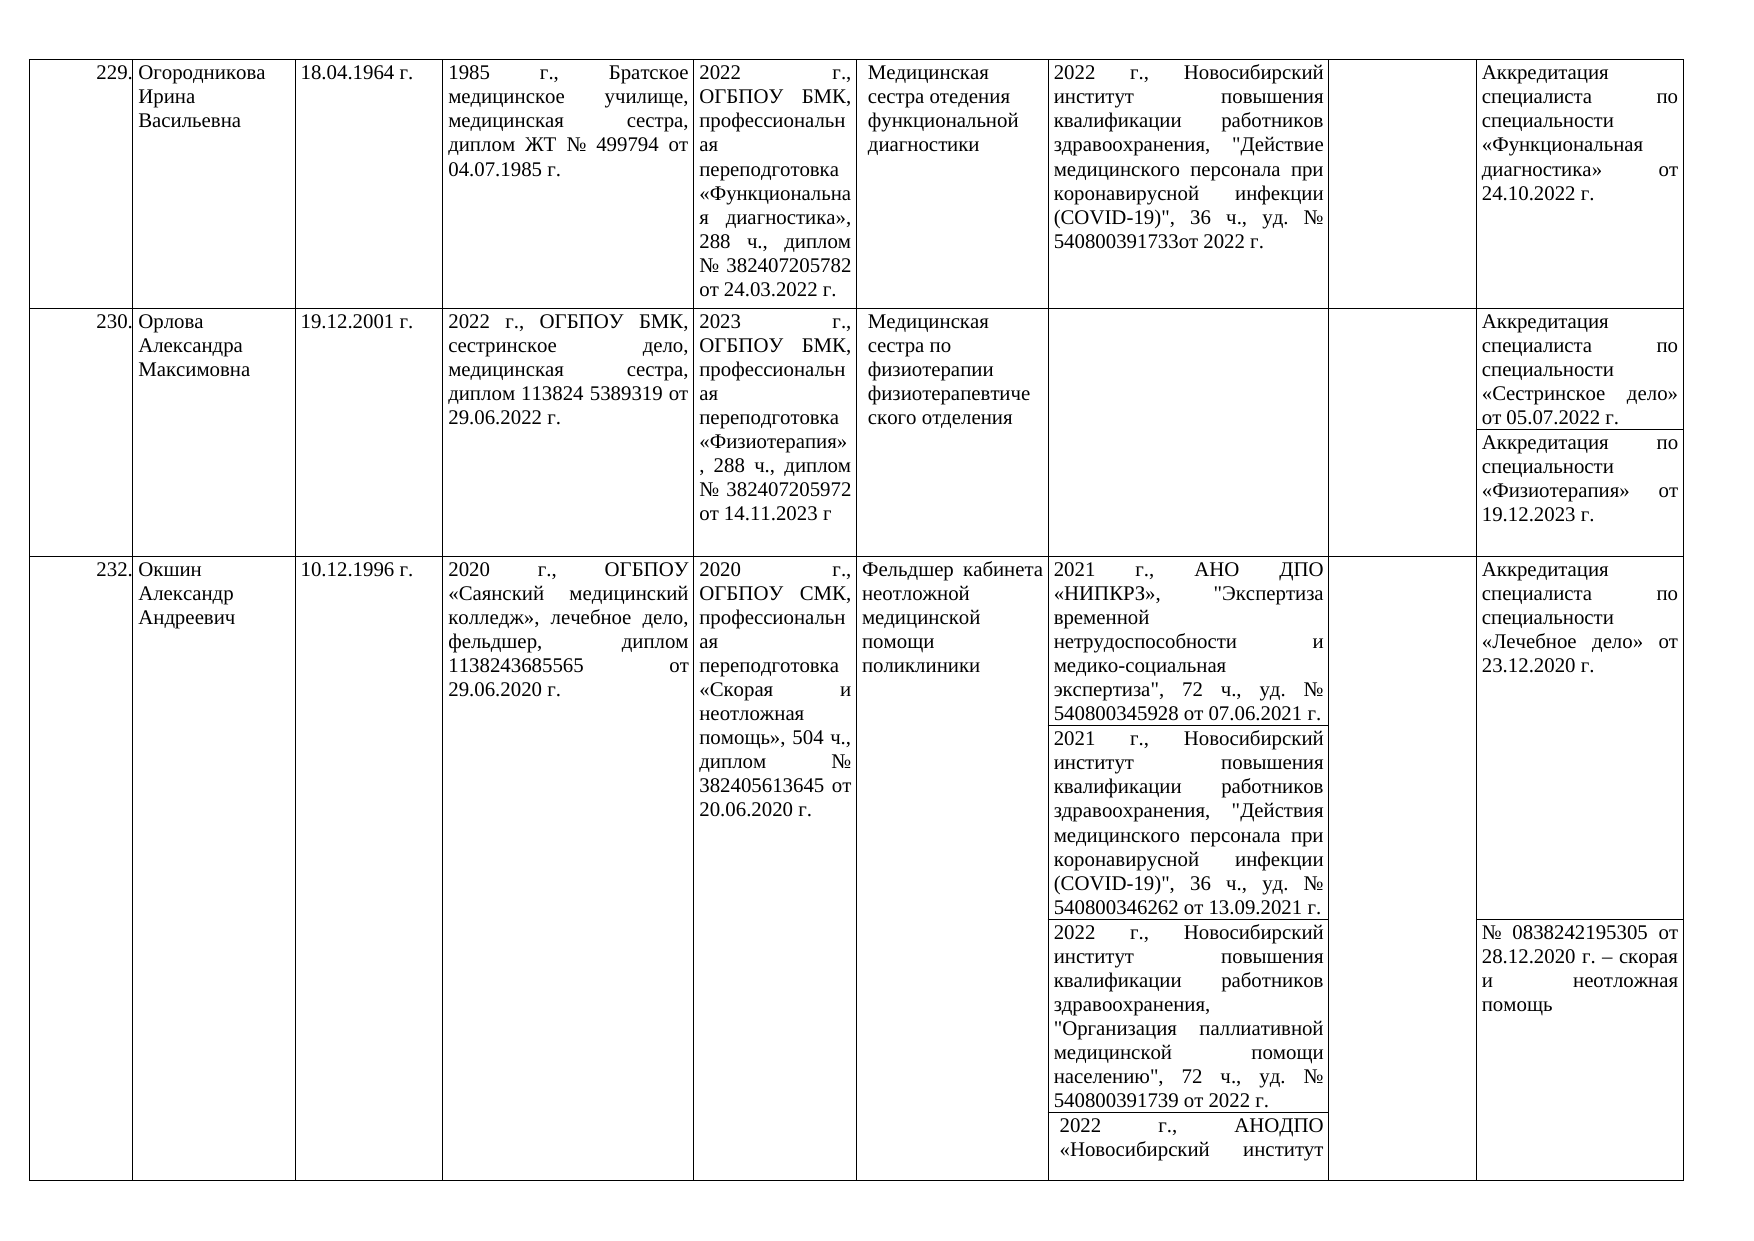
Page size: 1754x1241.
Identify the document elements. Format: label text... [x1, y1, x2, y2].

table_cell 2022 г., ОГБПОУ БМК, сестринское дело, медицинская сестра, диплом 113824 5389319 от 29.06.2022 г. [443, 309, 693, 556]
table_cell Фельдшер кабинета неотложной медицинской помощи поликлиники [857, 557, 1048, 1180]
table_cell [30, 309, 132, 556]
table_cell 2022 г., Новосибирский институт повышения квалификации работников здравоохранения, "Организация паллиативной медицинской помощи населению", 72 ч., уд. № 540800391739 от 2022 г. [1049, 920, 1328, 1112]
table_cell 2022 г., Новосибирский институт повышения квалификации работников здравоохранения, "Действие медицинского персонала при коронавирусной инфекции (COVID-19)", 36 ч., уд. № 540800391733от 2022 г. [1049, 60, 1328, 308]
table_cell Аккредитация специалиста по специальности «Функциональная диагностика» от 24.10.2022 г. [1477, 60, 1683, 308]
table_cell Огородникова Ирина Васильевна [133, 60, 295, 308]
table_cell [30, 557, 132, 1180]
table_cell [30, 60, 132, 308]
table_cell Орлова Александра Максимовна [133, 309, 295, 556]
table_cell [1049, 309, 1328, 556]
table_cell 2021 г., Новосибирский институт повышения квалификации работников здравоохранения, "Действия медицинского персонала при коронавирусной инфекции (COVID-19)", 36 ч., уд. № 540800346262 от 13.09.2021 г. [1049, 726, 1328, 919]
table_cell 10.12.1996 г. [296, 557, 442, 1180]
table_cell 2020 г., ОГБПОУ «Саянский медицинский колледж», лечебное дело, фельдшер, диплом 1138243685565 от 29.06.2020 г. [443, 557, 693, 1180]
table_cell 19.12.2001 г. [296, 309, 442, 556]
table_cell № 0838242195305 от 28.12.2020 г. – скорая и неотложная помощь [1477, 920, 1683, 1180]
table_cell Аккредитация специалиста по специальности «Сестринское дело» от 05.07.2022 г. [1477, 309, 1683, 429]
table_cell 1985 г., Братское медицинское училище, медицинская сестра, диплом ЖТ № 499794 от 04.07.1985 г. [443, 60, 693, 308]
table_cell [1329, 557, 1476, 1180]
table_cell 2023 г., ОГБПОУ БМК, профессиональная переподготовка «Физиотерапия», 288 ч., диплом № 382407205972 от 14.11.2023 г [694, 309, 856, 556]
table_cell 18.04.1964 г. [296, 60, 442, 308]
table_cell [1049, 1113, 1328, 1180]
table_cell [1329, 60, 1476, 308]
table_cell Аккредитация специалиста по специальности «Лечебное дело» от 23.12.2020 г. [1477, 557, 1683, 919]
table_cell Медицинская сестра отедения функциональной диагностики [857, 60, 1048, 308]
table_cell 2021 г., АНО ДПО «НИПКРЗ», "Экспертиза временной нетрудоспособности и медико-социальная экспертиза", 72 ч., уд. № 540800345928 от 07.06.2021 г. [1049, 557, 1328, 725]
table_cell 2020 г., ОГБПОУ СМК, профессиональная переподготовка «Скорая и неотложная помощь», 504 ч., диплом № 382405613645 от 20.06.2020 г. [694, 557, 856, 1180]
table_cell 2022 г., ОГБПОУ БМК, профессиональная переподготовка «Функциональная диагностика», 288 ч., диплом № 382407205782 от 24.03.2022 г. [694, 60, 856, 308]
table_cell Медицинская сестра по физиотерапии физиотерапевтического отделения [857, 309, 1048, 556]
table_cell Окшин Александр Андреевич [133, 557, 295, 1180]
table_cell [1329, 309, 1476, 556]
table_cell Аккредитация по специальности «Физиотерапия» от 19.12.2023 г. [1477, 430, 1683, 556]
